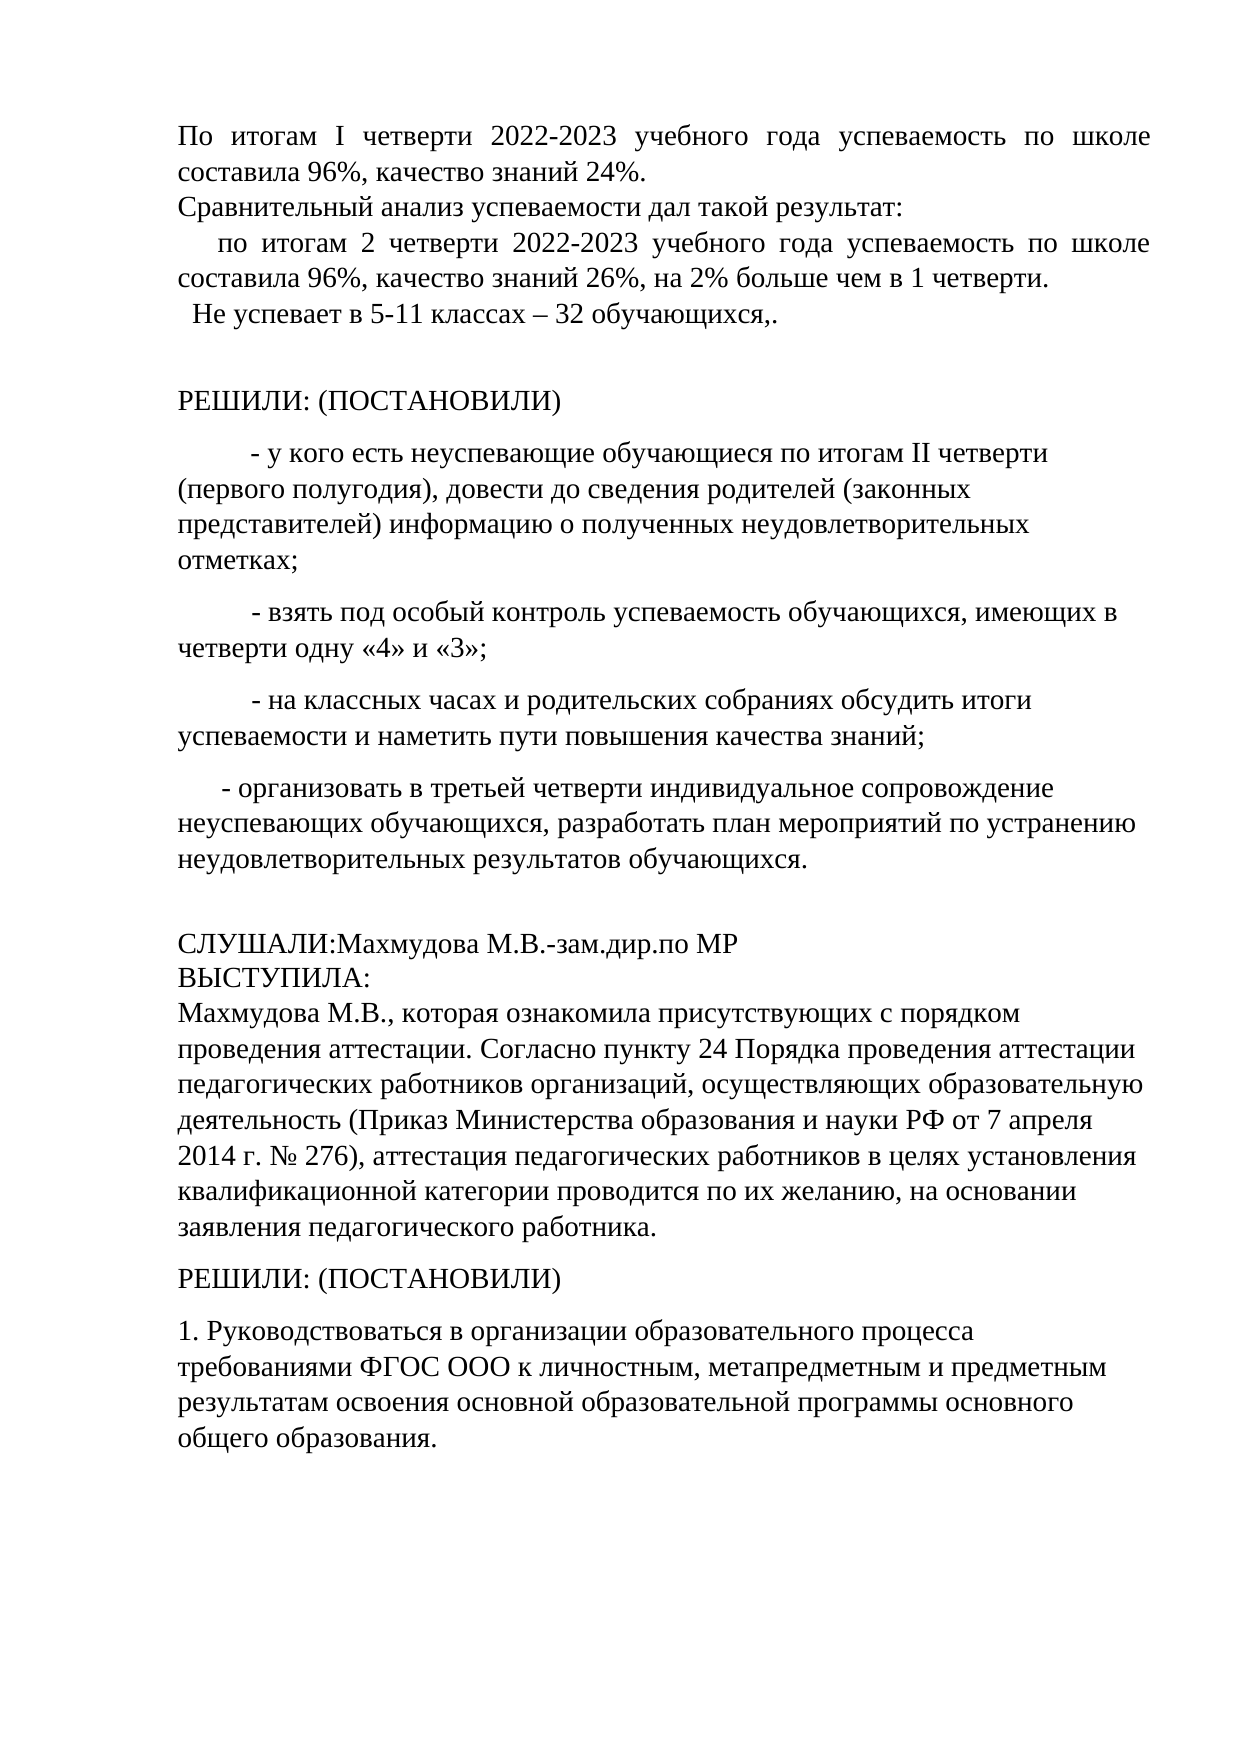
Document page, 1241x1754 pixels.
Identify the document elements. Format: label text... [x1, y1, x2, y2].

text 1. Руководствоваться в организации образовательного процесса требованиями ФГОС ООО к личностным, метапредметным и предметным результатам освоения основной образовательной программы основного общего образования. [177, 1313, 1152, 1453]
text РЕШИЛИ: (ПОСТАНОВИЛИ) [177, 383, 1152, 417]
text по итогам 2 четверти 2022-2023 учебного года успеваемость по школе составила 96%, качество знаний 26%, на 2% больше чем в 1 четверти. [177, 225, 1152, 294]
text Не успевает в 5-11 классах – 32 обучающихся,. [177, 296, 1152, 329]
text Махмудова М.В., которая ознакомила присутствующих с порядком проведения аттестации. Согласно пункту 24 Порядка проведения аттестации педагогических работников организаций, осуществляющих образовательную деятельность (Приказ Министерства образования и науки РФ от 7 апреля 2014 г. № 276), аттестация педагогических работников в целях установления квалификационной категории проводится по их желанию, на основании заявления педагогического работника. [177, 996, 1152, 1242]
text ВЫСТУПИЛА: [177, 960, 1152, 994]
text РЕШИЛИ: (ПОСТАНОВИЛИ) [177, 1261, 1152, 1294]
text - организовать в третьей четверти индивидуальное сопровождение неуспевающих обучающихся, разработать план мероприятий по устранению неудовлетворительных результатов обучающихся. [177, 770, 1152, 874]
text - на классных часах и родительских собраниях обсудить итоги успеваемости и наметить пути повышения качества знаний; [177, 682, 1152, 751]
text По итогам I четверти 2022-2023 учебного года успеваемость по школе составила 96%, качество знаний 24%. [177, 118, 1152, 187]
text Сравнительный анализ успеваемости дал такой результат: [177, 189, 1152, 223]
text - взять под особый контроль успеваемость обучающихся, имеющих в четверти одну «4» и «3»; [177, 594, 1152, 663]
text СЛУШАЛИ:Махмудова М.В.-зам.дир.по МР [177, 927, 1152, 960]
text - у кого есть неуспевающие обучающиеся по итогам II четверти (первого полугодия), довести до сведения родителей (законных представителей) информацию о полученных неудовлетворительных отметках; [177, 436, 1152, 576]
